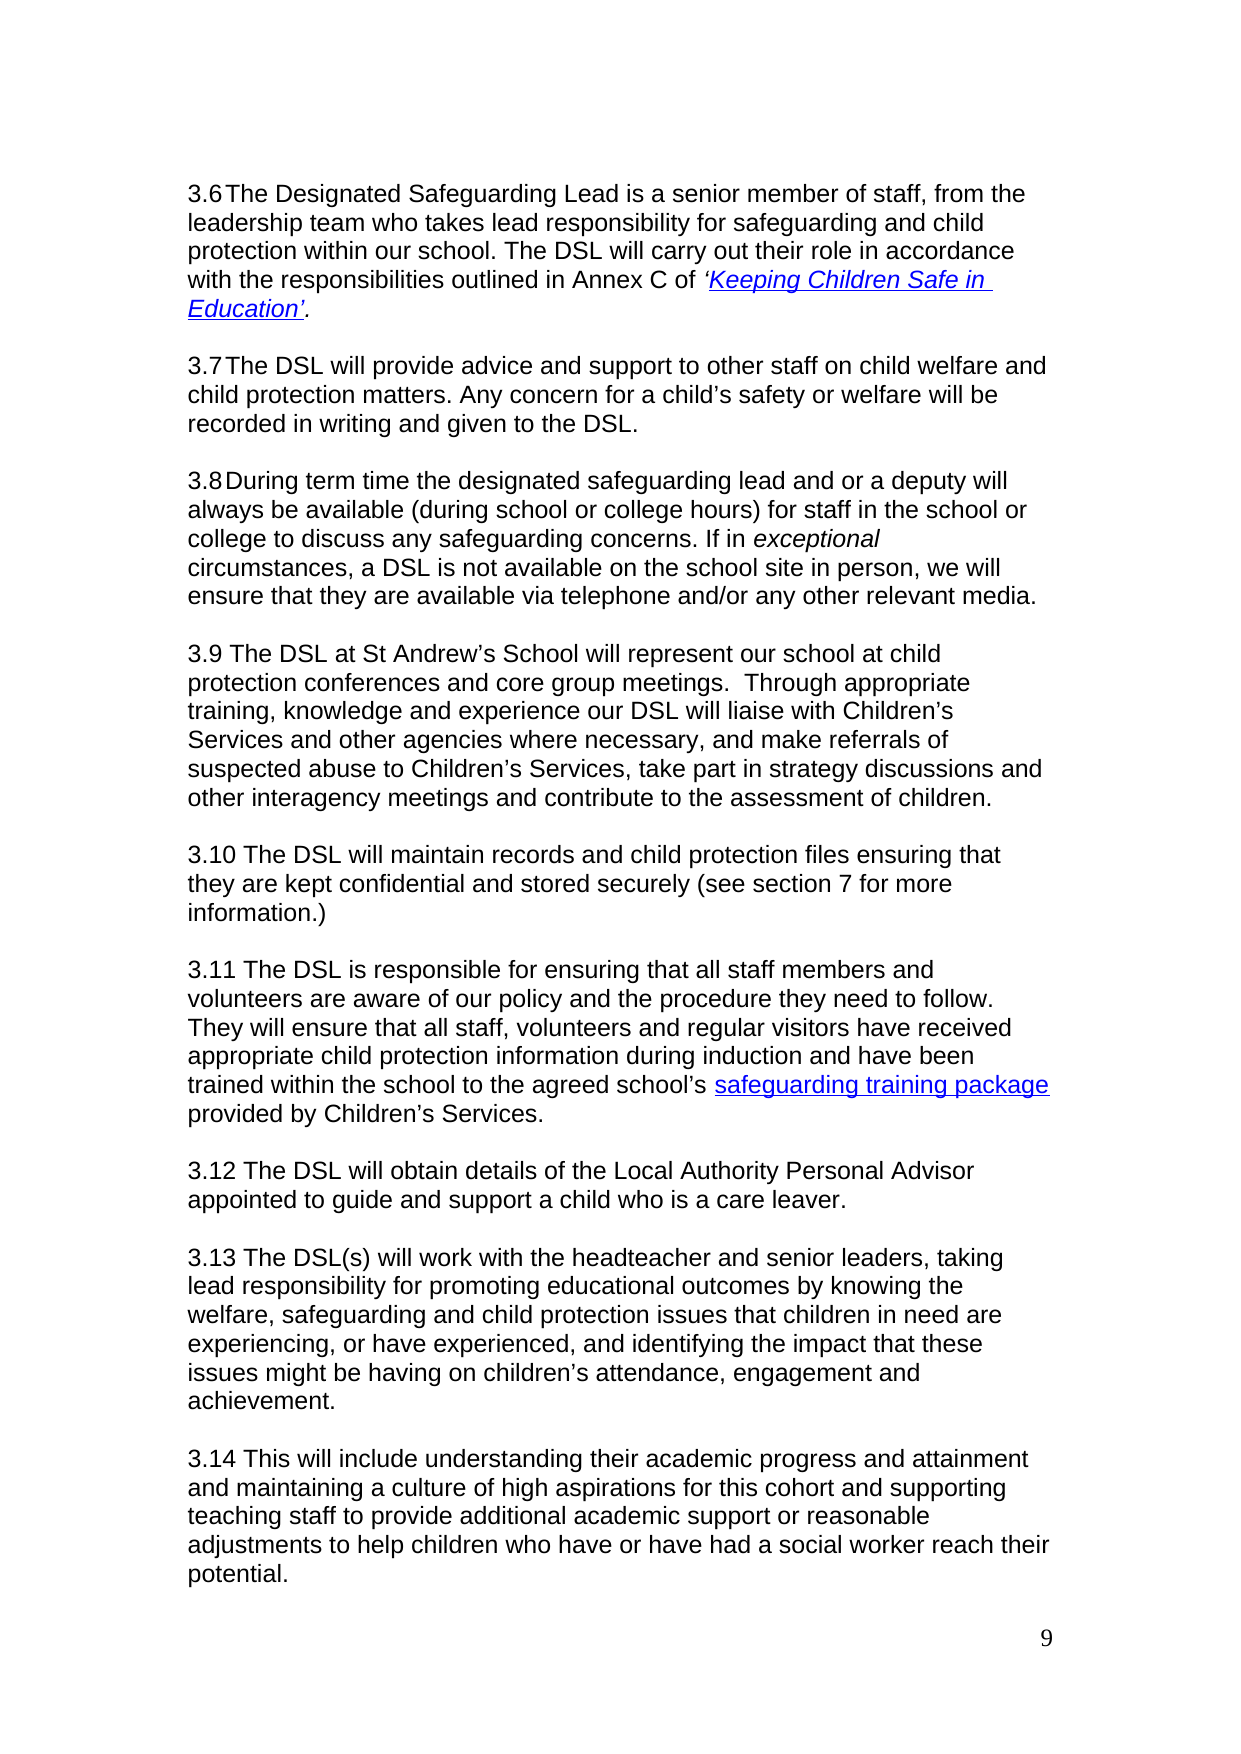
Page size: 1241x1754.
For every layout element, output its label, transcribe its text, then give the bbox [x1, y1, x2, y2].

text always be available (during school or college hours) for staff in the school or college to discuss any safeguarding concerns. If in exceptional circumstances, a DSL is not available on the school site in person, we will ensure that they are available via telephone and/or any other relevant media. [187, 495, 1053, 610]
text child protection matters. Any concern for a child’s safety or welfare will be recorded in writing and given to the DSL. [187, 380, 1053, 437]
list During term time the designated safeguarding lead and or a deputy will [187, 466, 1053, 495]
text 3.14 This will include understanding their academic progress and attainment and maintaining a culture of high aspirations for this cohort and supporting teaching staff to provide additional academic support or reasonable adjustments to help children who have or have had a social worker reach their potential. [187, 1444, 1053, 1587]
text 3.12 The DSL will obtain details of the Local Authority Personal Advisor appointed to guide and support a child who is a care leaver. [187, 1156, 1053, 1214]
text 3.9 The DSL at St Andrew’s School will represent our school at child protection conferences and core group meetings. Through appropriate training, knowledge and experience our DSL will liaise with Children’s Services and other agencies where necessary, and make referrals of suspected abuse to Children’s Services, take part in strategy discussions and other interagency meetings and contribute to the assessment of children. [187, 639, 1053, 811]
text 3.10 The DSL will maintain records and child protection files ensuring that they are kept confidential and stored securely (see section 7 for more information.) [187, 840, 1053, 926]
text 3.13 The DSL(s) will work with the headteacher and senior leaders, taking lead responsibility for promoting educational outcomes by knowing the welfare, safeguarding and child protection issues that children in need are experiencing, or have experienced, and identifying the impact that these issues might be having on children’s attendance, engagement and achievement. [187, 1242, 1053, 1415]
list The DSL will provide advice and support to other staff on child welfare and [187, 351, 1053, 380]
text leadership team who takes lead responsibility for safeguarding and child protection within our school. The DSL will carry out their role in accordance with the responsibilities outlined in Annex C of ‘Keeping Children Safe in Education’. [187, 207, 1053, 322]
text 3.11 The DSL is responsible for ensuring that all staff members and volunteers are aware of our policy and the procedure they need to follow. They will ensure that all staff, volunteers and regular visitors have received appropriate child protection information during induction and have been trained within the school to the agreed school’s safeguarding training package provided by Children’s Services. [187, 955, 1053, 1127]
list The Designated Safeguarding Lead is a senior member of staff, from the [187, 179, 1053, 207]
